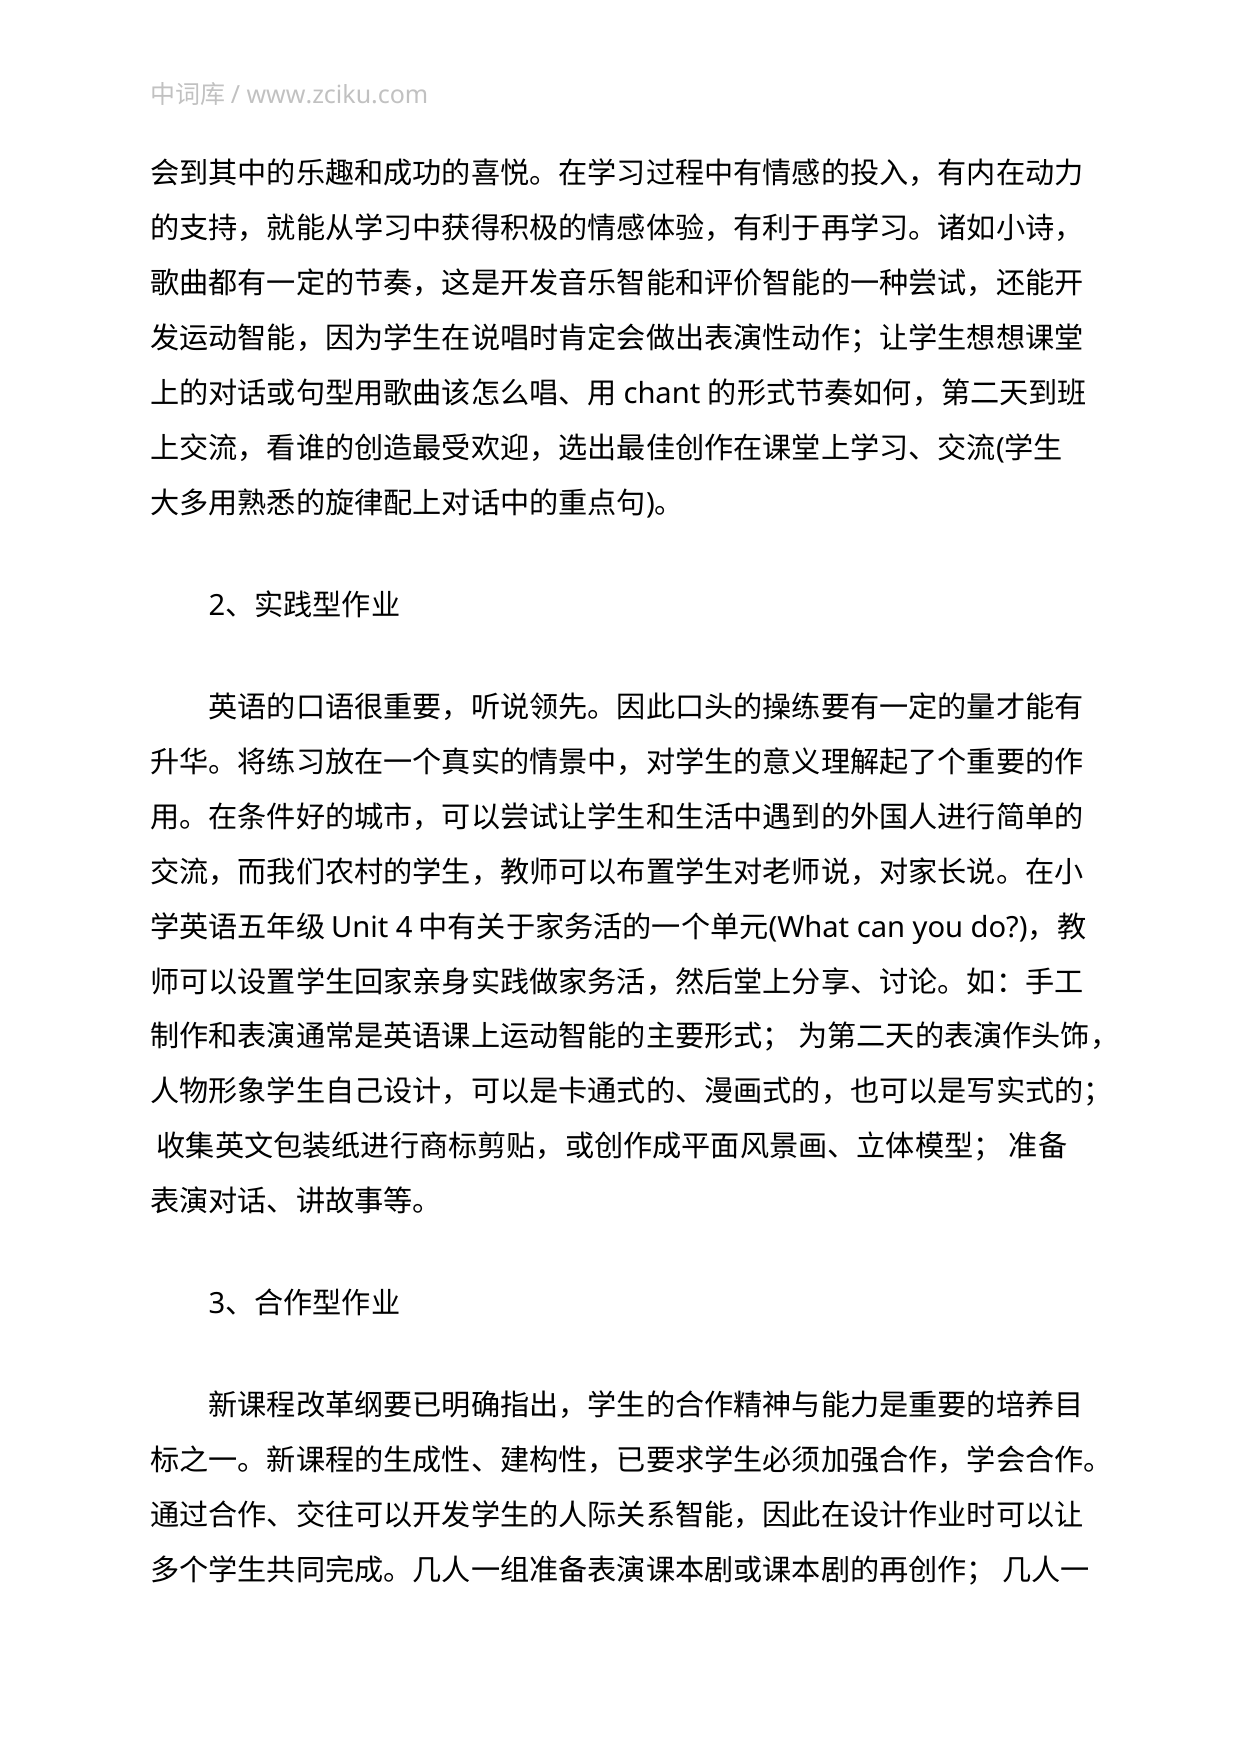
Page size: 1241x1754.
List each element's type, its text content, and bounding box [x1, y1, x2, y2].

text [150, 1381, 1090, 1588]
text 3、合作型作业 [150, 1279, 1090, 1322]
text 2、实践型作业 [150, 582, 1090, 624]
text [150, 150, 1090, 522]
text 英语的口语很重要，听说领先。因此口头的操练要有一定的量才能有升华。将练习放在一个真实的情景中，对学生的意义理解起了个重要的作用。在条件好的城市，可以尝试让学生和生活中遇到的外国人进行简单的交流，而我们农村的学生，教师可以布置学生对老师说，对家长说。在小学英语五年级Unit 4中有关于家务活的一个单元(What can you do?)，教师可以设置学生回家亲身实践做家务活，然后堂上分享、讨论。如：手工制作和表演通常是英语课上运动智能的主要形式； 为第二天的表演作头饰，人物形象学生自己设计，可以是卡通式的、漫画式的，也可以是写实式的； 收集英文包装纸进行商标剪贴，或创作成平面风景画、立体模型； 准备表演对话、讲故事等。 [150, 683, 1090, 1220]
